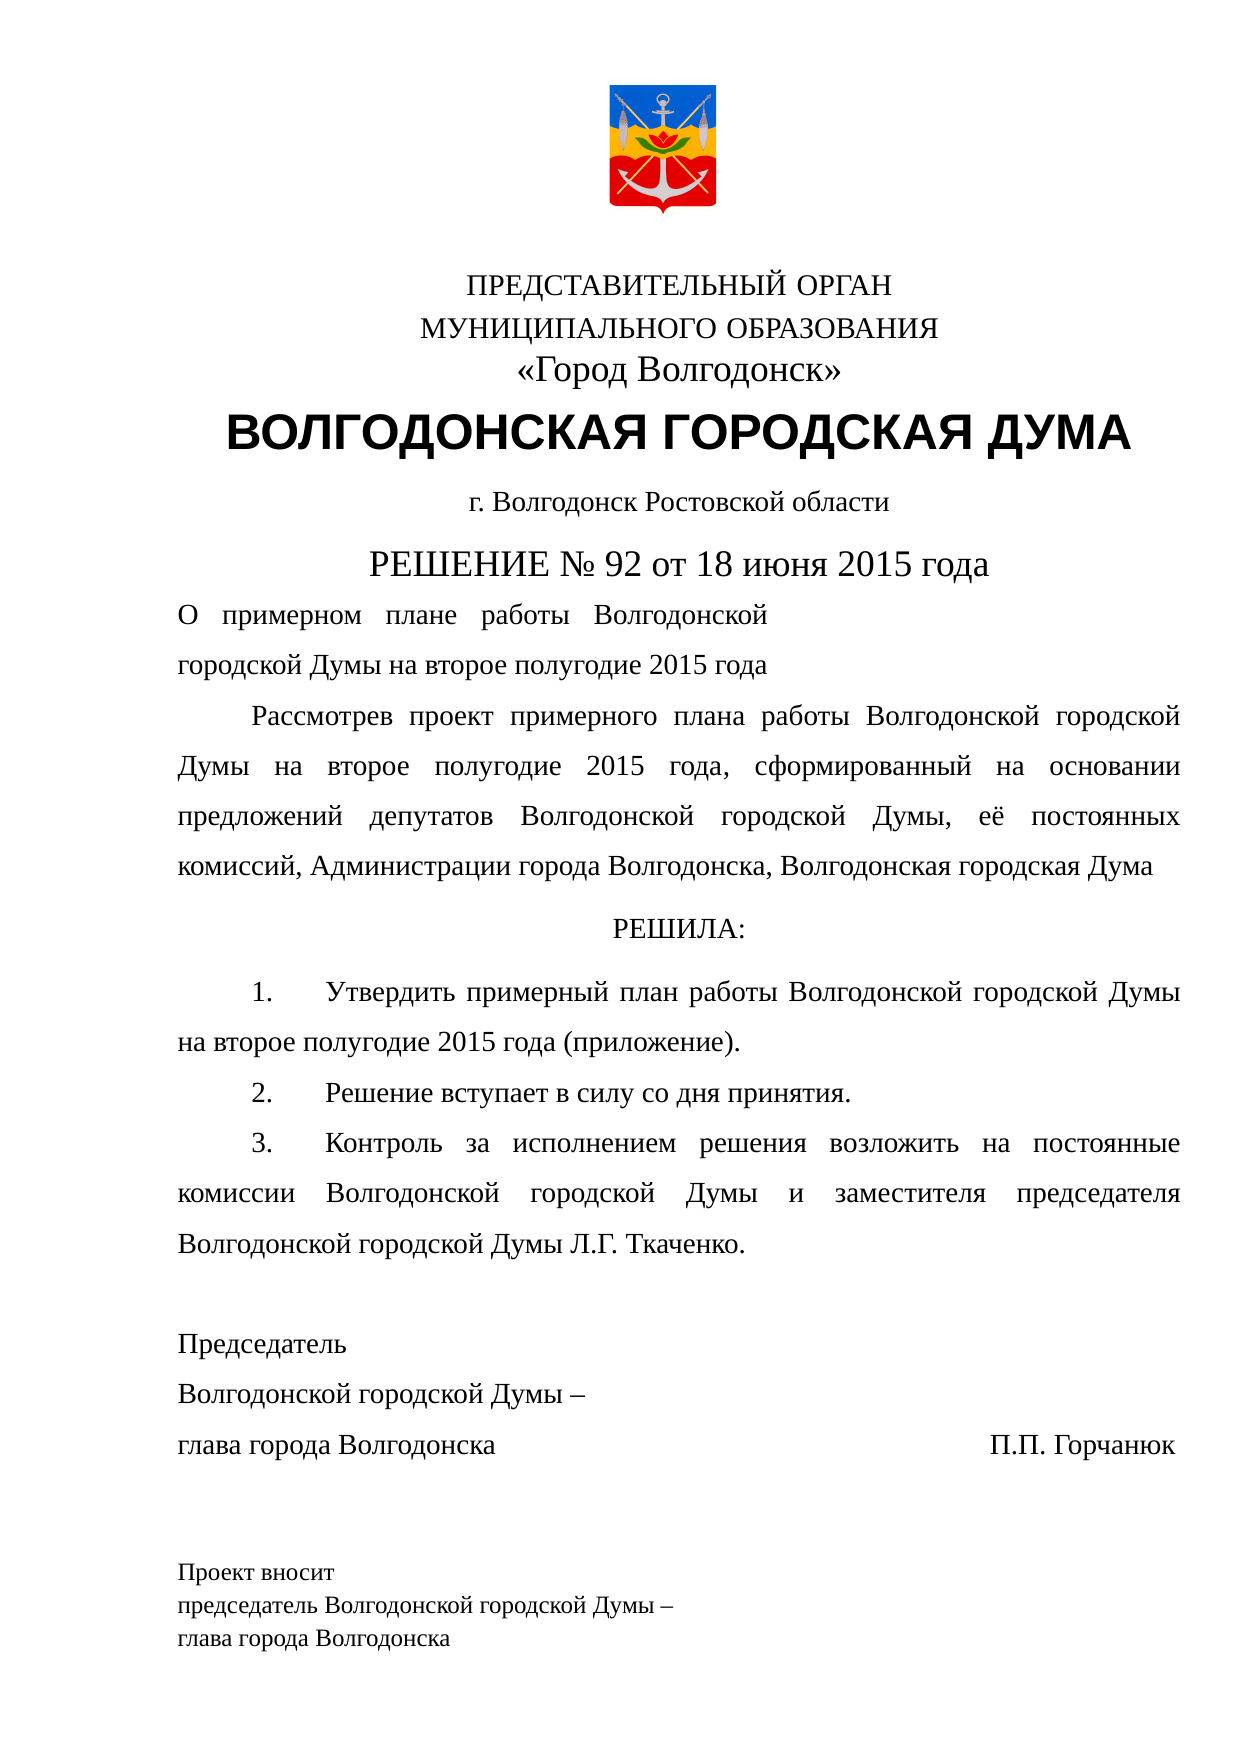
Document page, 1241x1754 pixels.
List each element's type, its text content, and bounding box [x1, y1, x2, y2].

text 3. Контроль за исполнением решения возложить на постоянные комиссии Волгодонской городской Думы и заместителя председателя Волгодонской городской Думы Л.Г. Ткаченко. [177, 1125, 1181, 1259]
text РЕШЕНИЕ № 92 от 18 июня 2015 года [177, 541, 1181, 584]
text ВОЛГОДОНСКАЯ ГОРОДСКАЯ ДУМА [177, 402, 1181, 460]
text глава города Волгодонска [177, 1623, 1181, 1652]
text муниципального образования [177, 303, 1181, 347]
text Председатель [177, 1326, 1178, 1360]
text глава города Волгодонска П.П. Горчанюк [177, 1427, 1181, 1461]
text г. Волгодонск Ростовской области [177, 484, 1181, 517]
text РЕШИЛА: [177, 911, 1181, 945]
text О примерном плане работы Волгодонской городской Думы на второе полугодие 2015 года [177, 597, 768, 681]
text «Город Волгодонск» [177, 347, 1181, 390]
text Волгодонской городской Думы – [177, 1377, 1178, 1410]
text 1. Утвердить примерный план работы Волгодонской городской Думы на второе полугодие 2015 года (приложение). [177, 974, 1181, 1058]
text председатель Волгодонской городской Думы – [177, 1590, 1181, 1619]
text Проект вносит [177, 1557, 1181, 1586]
text 2. Решение вступает в силу со дня принятия. [177, 1075, 1181, 1108]
text Рассмотрев проект примерного плана работы Волгодонской городской Думы на второе полугодие 2015 года, сформированный на основании предложений депутатов Волгодонской городской Думы, её постоянных комиссий, Администрации города Волгодонска, Волгодонская городская Дума [177, 698, 1181, 882]
text представительный орган [177, 260, 1181, 303]
